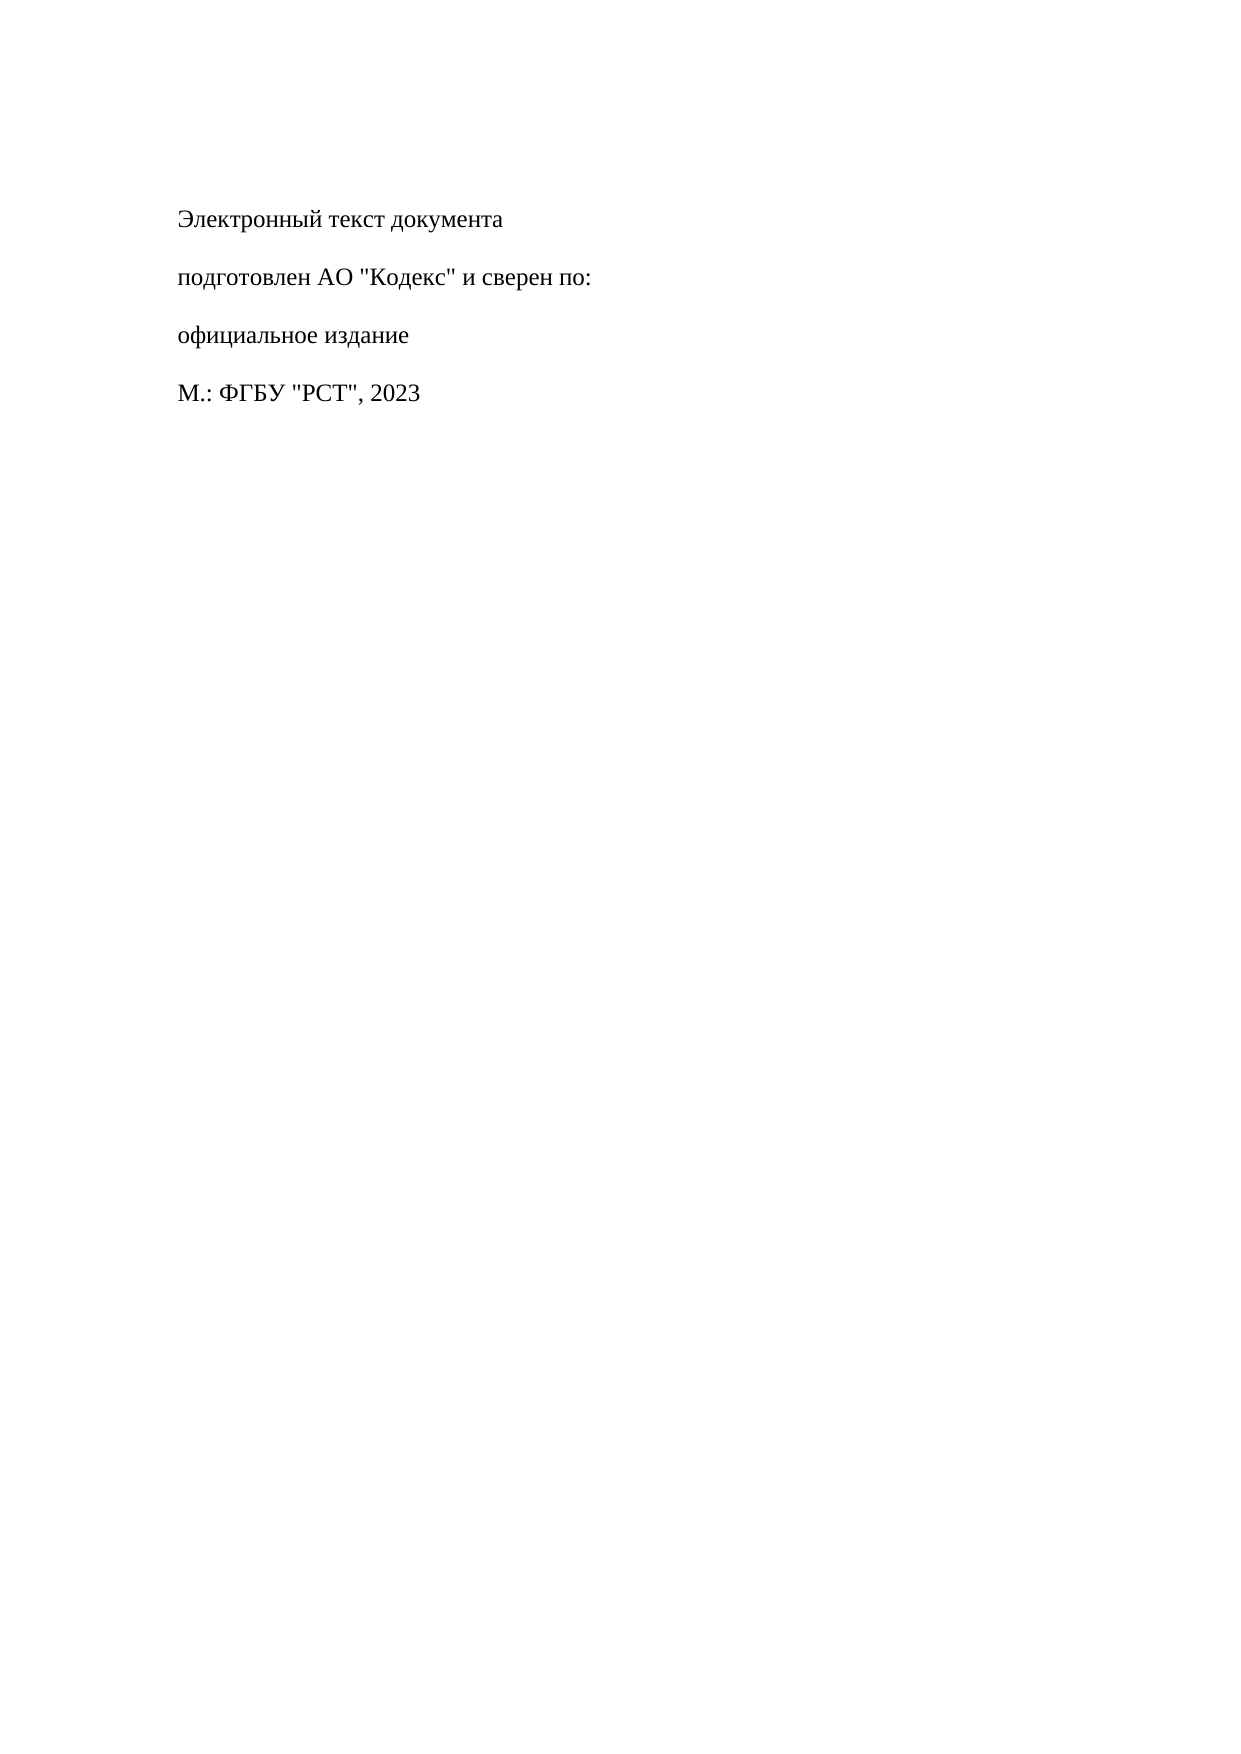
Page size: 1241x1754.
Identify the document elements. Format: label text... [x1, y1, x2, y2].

text М.: ФГБУ "РСТ", 2023 [177, 378, 1152, 407]
text официальное издание [177, 320, 1152, 349]
text Электронный текст документа [177, 118, 1152, 233]
text подготовлен АО "Кодекс" и сверен по: [177, 262, 1152, 291]
